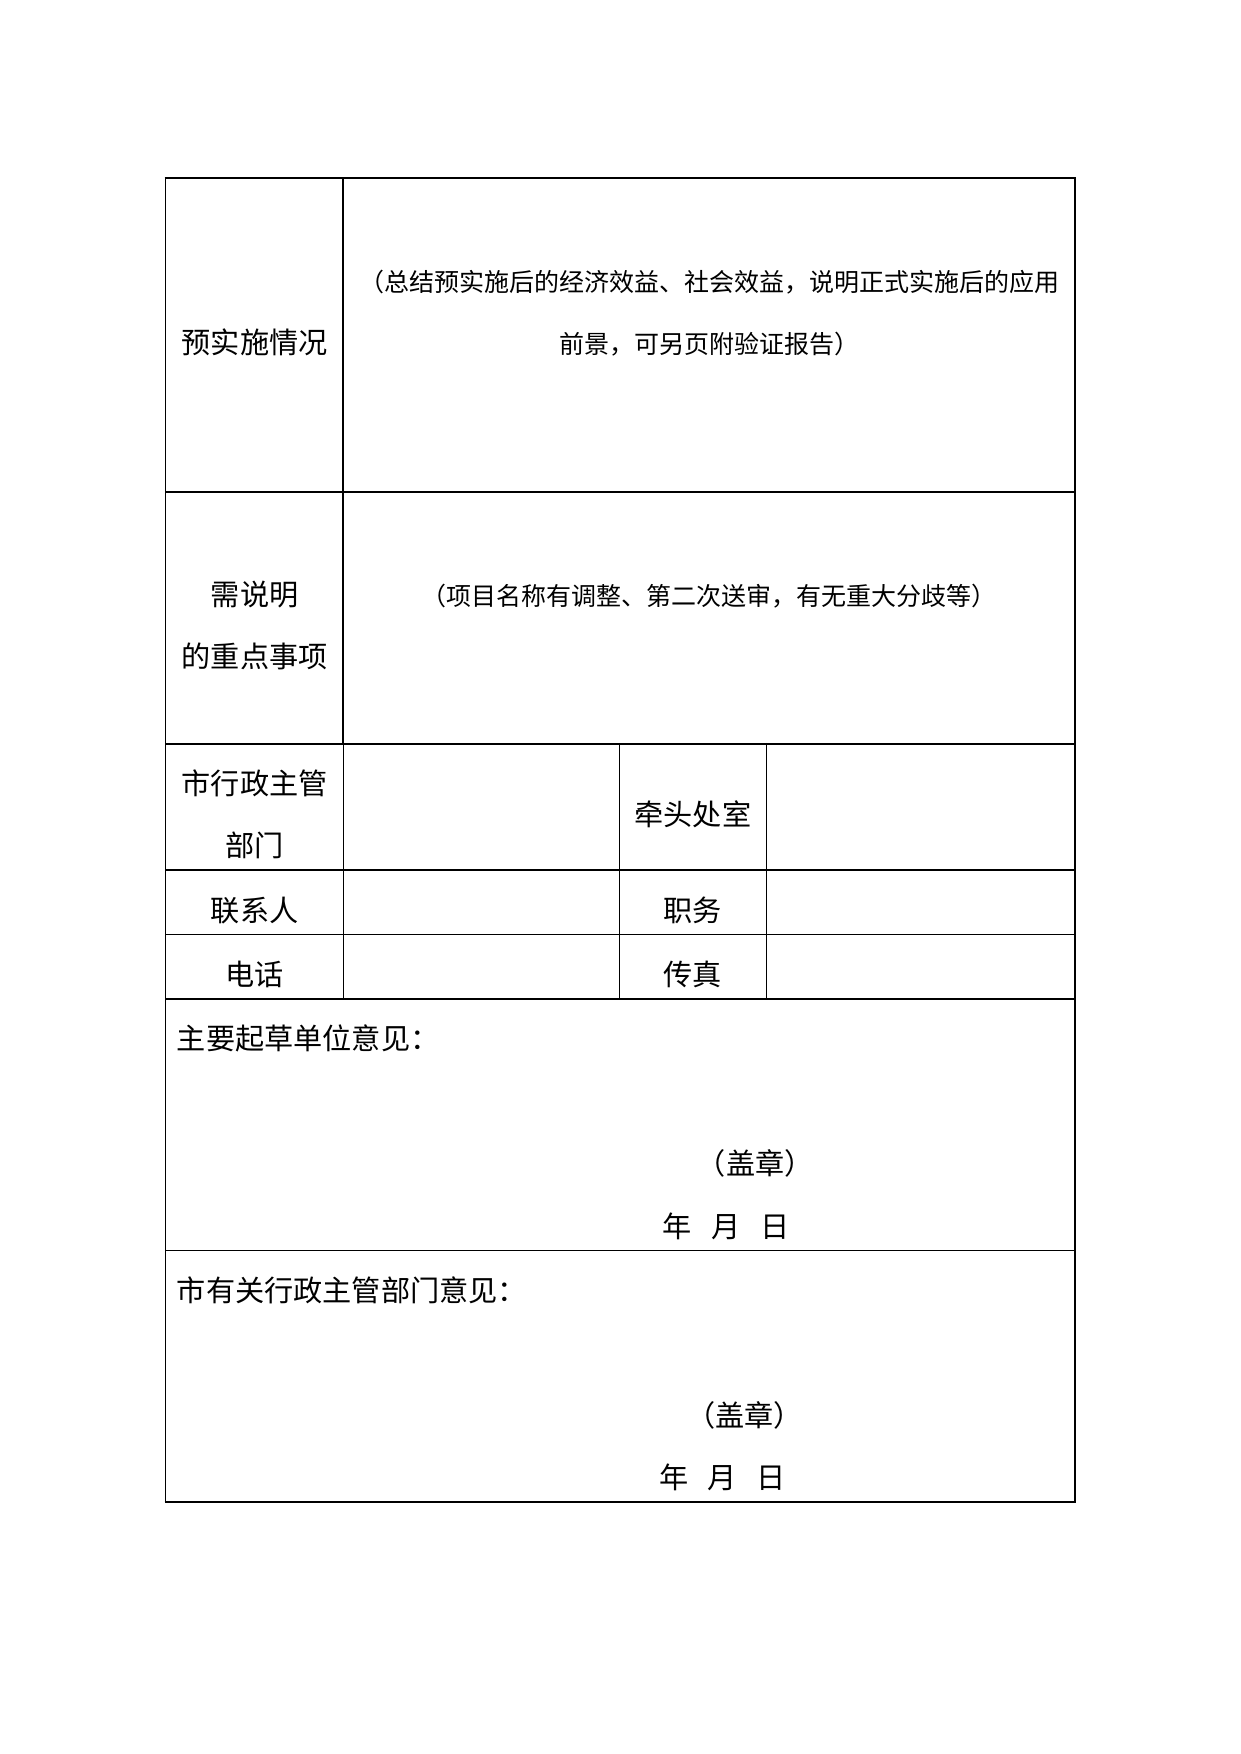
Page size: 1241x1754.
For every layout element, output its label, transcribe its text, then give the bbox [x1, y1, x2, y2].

table_cell [767, 871, 1074, 934]
table_cell 需说明 的重点事项 [166, 493, 342, 743]
table_cell （总结预实施后的经济效益、社会效益，说明正式实施后的应用前景，可另页附验证报告） [344, 179, 1074, 491]
table_cell 市行政主管部门 [166, 745, 343, 869]
table_cell [344, 935, 619, 998]
table_cell 预实施情况 [166, 179, 342, 491]
table_cell 牵头处室 [620, 745, 766, 869]
table_cell 职务 [620, 871, 766, 934]
table_cell 传真 [620, 935, 766, 998]
table_cell 主要起草单位意见： （盖章） 年 月 日 [166, 1000, 1074, 1250]
table_cell [767, 935, 1074, 998]
table_cell [767, 745, 1074, 869]
table_cell 市有关行政主管部门意见： （盖章） 年 月 日 [166, 1251, 1074, 1501]
table_cell （项目名称有调整、第二次送审，有无重大分歧等） [344, 493, 1074, 743]
table_cell 联系人 [166, 871, 343, 934]
table_cell [344, 745, 619, 869]
table_cell 电话 [166, 935, 343, 998]
table_cell [344, 871, 619, 934]
